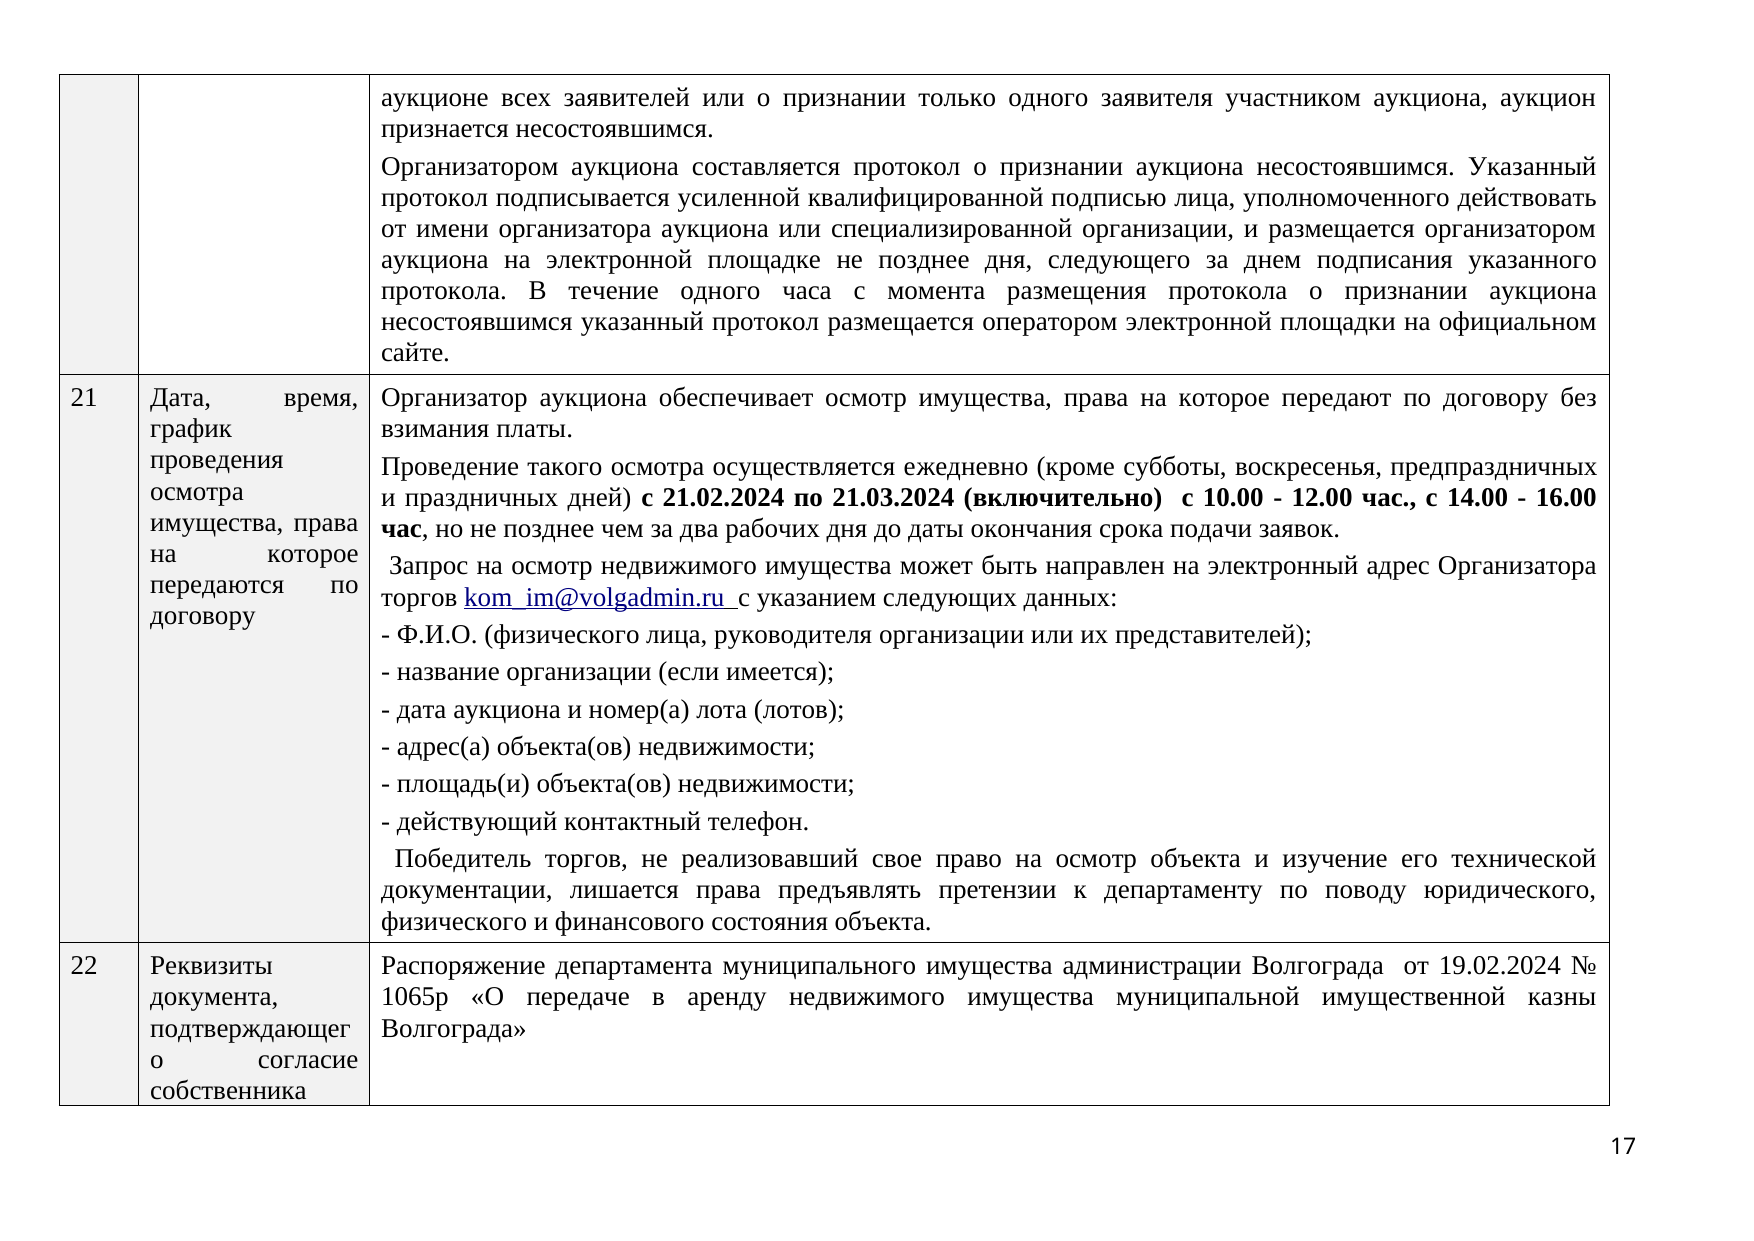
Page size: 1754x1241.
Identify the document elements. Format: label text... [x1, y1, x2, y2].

table_cell 20 [60, 75, 138, 374]
table_cell Дата, время, график проведения осмотра имущества, права на которое передаются по договору [139, 375, 369, 942]
table_cell 22 [60, 943, 138, 1105]
table_cell 21 [60, 375, 138, 942]
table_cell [370, 75, 1609, 374]
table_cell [139, 75, 369, 374]
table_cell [139, 943, 369, 1105]
table_cell Организатор аукциона обеспечивает осмотр имущества, права на которое передают по договору без взимания платы. Проведение такого осмотра осуществляется ежедневно (кроме субботы, воскресенья, предпраздничных и праздничных дней) с 21.02.2024 по 21.03.2024 (включительно) с 10.00 - 12.00 час., с 14.00 - 16.00 час, но не позднее чем за два рабочих дня до даты окончания срока подачи заявок. Запрос на осмотр недвижимого имущества может быть направлен на электронный адрес Организатора торгов kom_im@volgadmin.ru с указанием следующих данных: - Ф.И.О. (физического лица, руководителя организации или их представителей); - название организации (если имеется); - дата аукциона и номер(а) лота (лотов); - адрес(а) объекта(ов) недвижимости; - площадь(и) объекта(ов) недвижимости; - действующий контактный телефон. Победитель торгов, не реализовавший свое право на осмотр объекта и изучение его технической документации, лишается права предъявлять претензии к департаменту по поводу юридического, физического и финансового состояния объекта. [370, 375, 1609, 942]
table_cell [370, 943, 1609, 1105]
